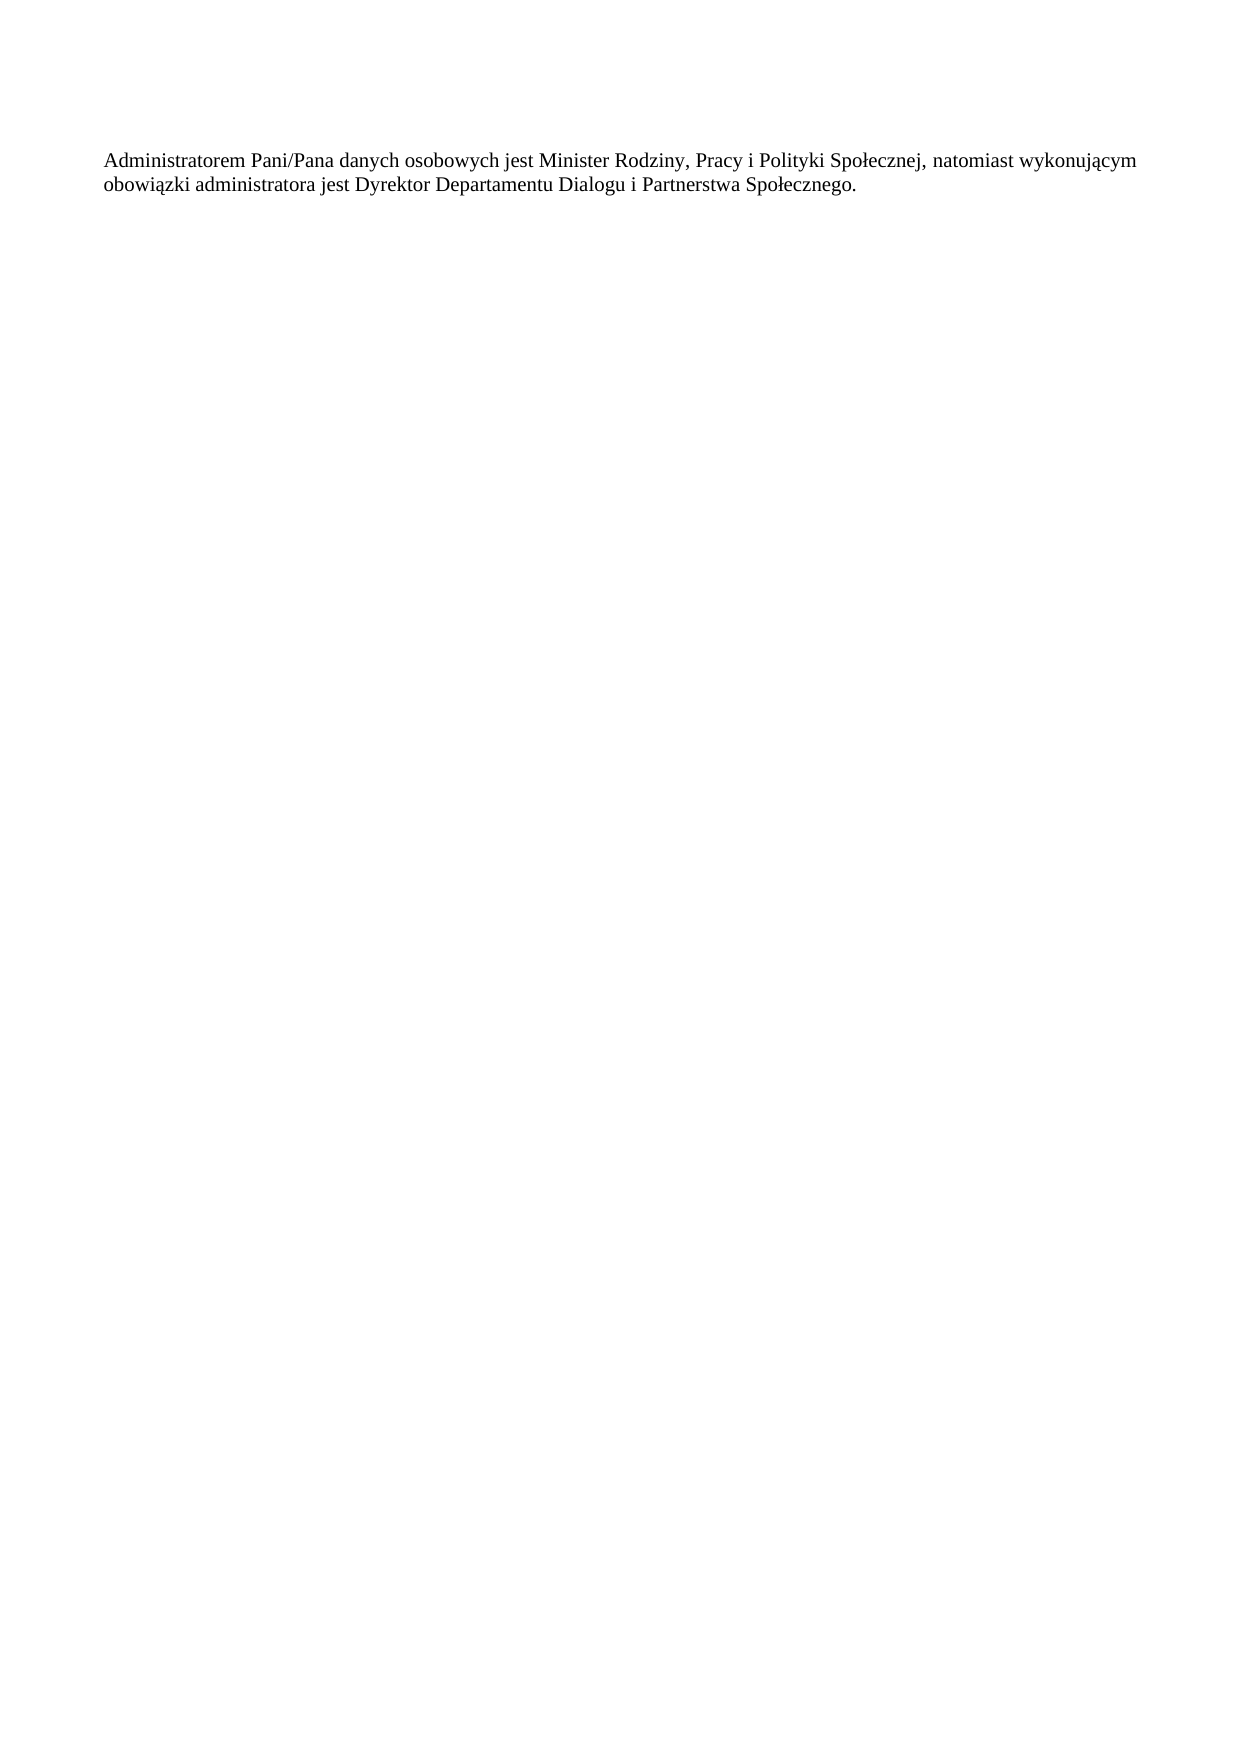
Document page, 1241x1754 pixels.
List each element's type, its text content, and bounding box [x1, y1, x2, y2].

text Administratorem Pani/Pana danych osobowych jest Minister Rodziny, Pracy i Polityki Społecznej, natomiast wykonującym obowiązki administratora jest Dyrektor Departamentu Dialogu i Partnerstwa Społecznego. [103, 148, 1137, 196]
